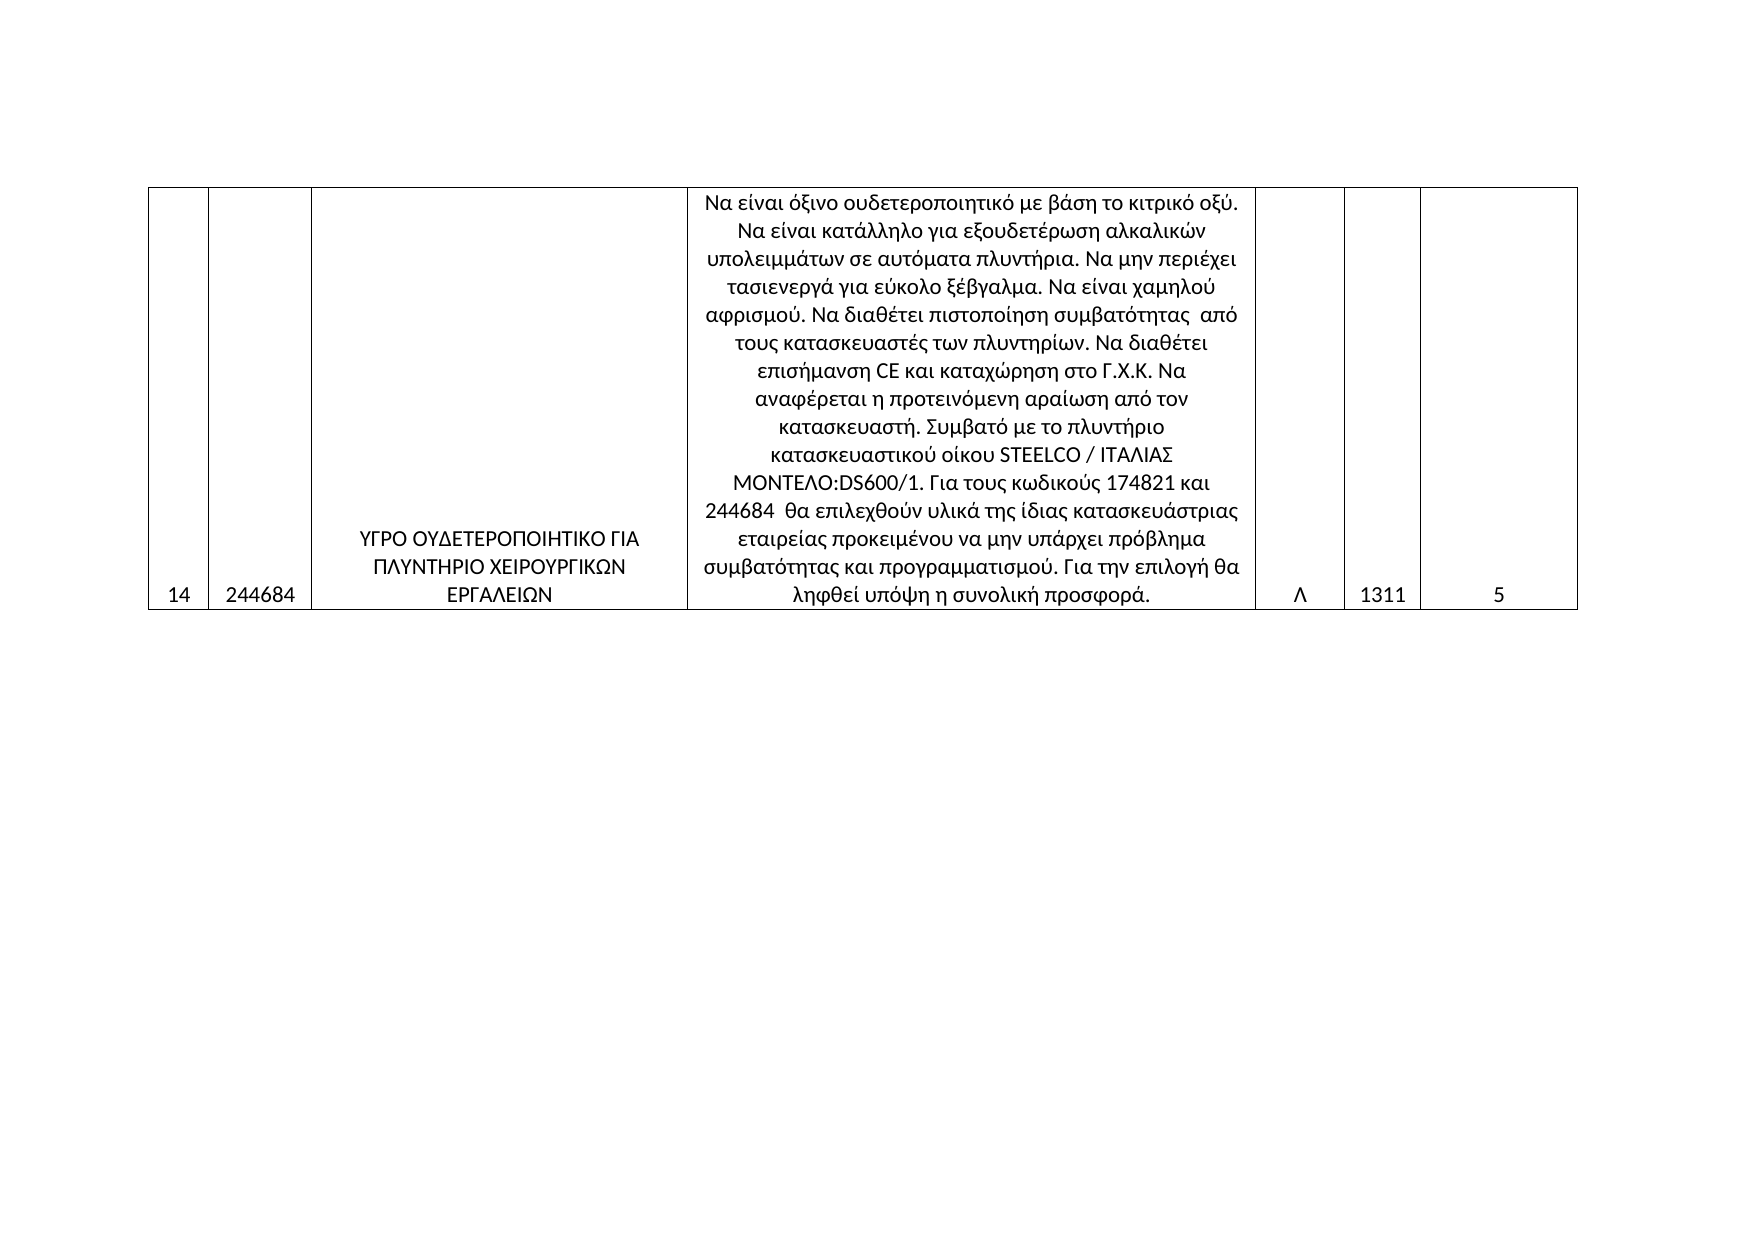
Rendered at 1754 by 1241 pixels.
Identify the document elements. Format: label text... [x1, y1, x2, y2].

table_cell ΥΓΡΟ ΟΥΔΕΤΕΡΟΠΟΙΗΤΙΚΟ ΓΙΑ ΠΛΥΝΤΗΡΙΟ ΧΕΙΡΟΥΡΓΙΚΩΝ ΕΡΓΑΛΕΙΩΝ [312, 188, 687, 608]
table_cell 14 [149, 188, 208, 608]
table_cell 5 [1421, 188, 1577, 608]
table_cell 1311 [1345, 188, 1420, 608]
table_cell 244684 [209, 188, 311, 608]
table_cell Να είναι όξινο ουδετεροποιητικό με βάση το κιτρικό οξύ. Να είναι κατάλληλο για εξουδετέρωση αλκαλικών υπολειμμάτων σε αυτόματα πλυντήρια. Να μην περιέχει τασιενεργά για εύκολο ξέβγαλμα. Να είναι χαμηλού αφρισμού. Να διαθέτει πιστοποίηση συμβατότητας από τους κατασκευαστές των πλυντηρίων. Να διαθέτει επισήμανση CE και καταχώρηση στο Γ.Χ.Κ. Να αναφέρεται η προτεινόμενη αραίωση από τον κατασκευαστή. Συμβατό με το πλυντήριο κατασκευαστικού οίκου STEELCO / ΙΤΑΛΙΑΣ ΜΟΝΤΕΛΟ:DS600/1. Για τους κωδικούς 174821 και 244684 θα επιλεχθούν υλικά της ίδιας κατασκευάστριας εταιρείας προκειμένου να μην υπάρχει πρόβλημα συμβατότητας και προγραμματισμού. Για την επιλογή θα ληφθεί υπόψη η συνολική προσφορά. [688, 188, 1255, 608]
table_cell Λ [1256, 188, 1344, 608]
